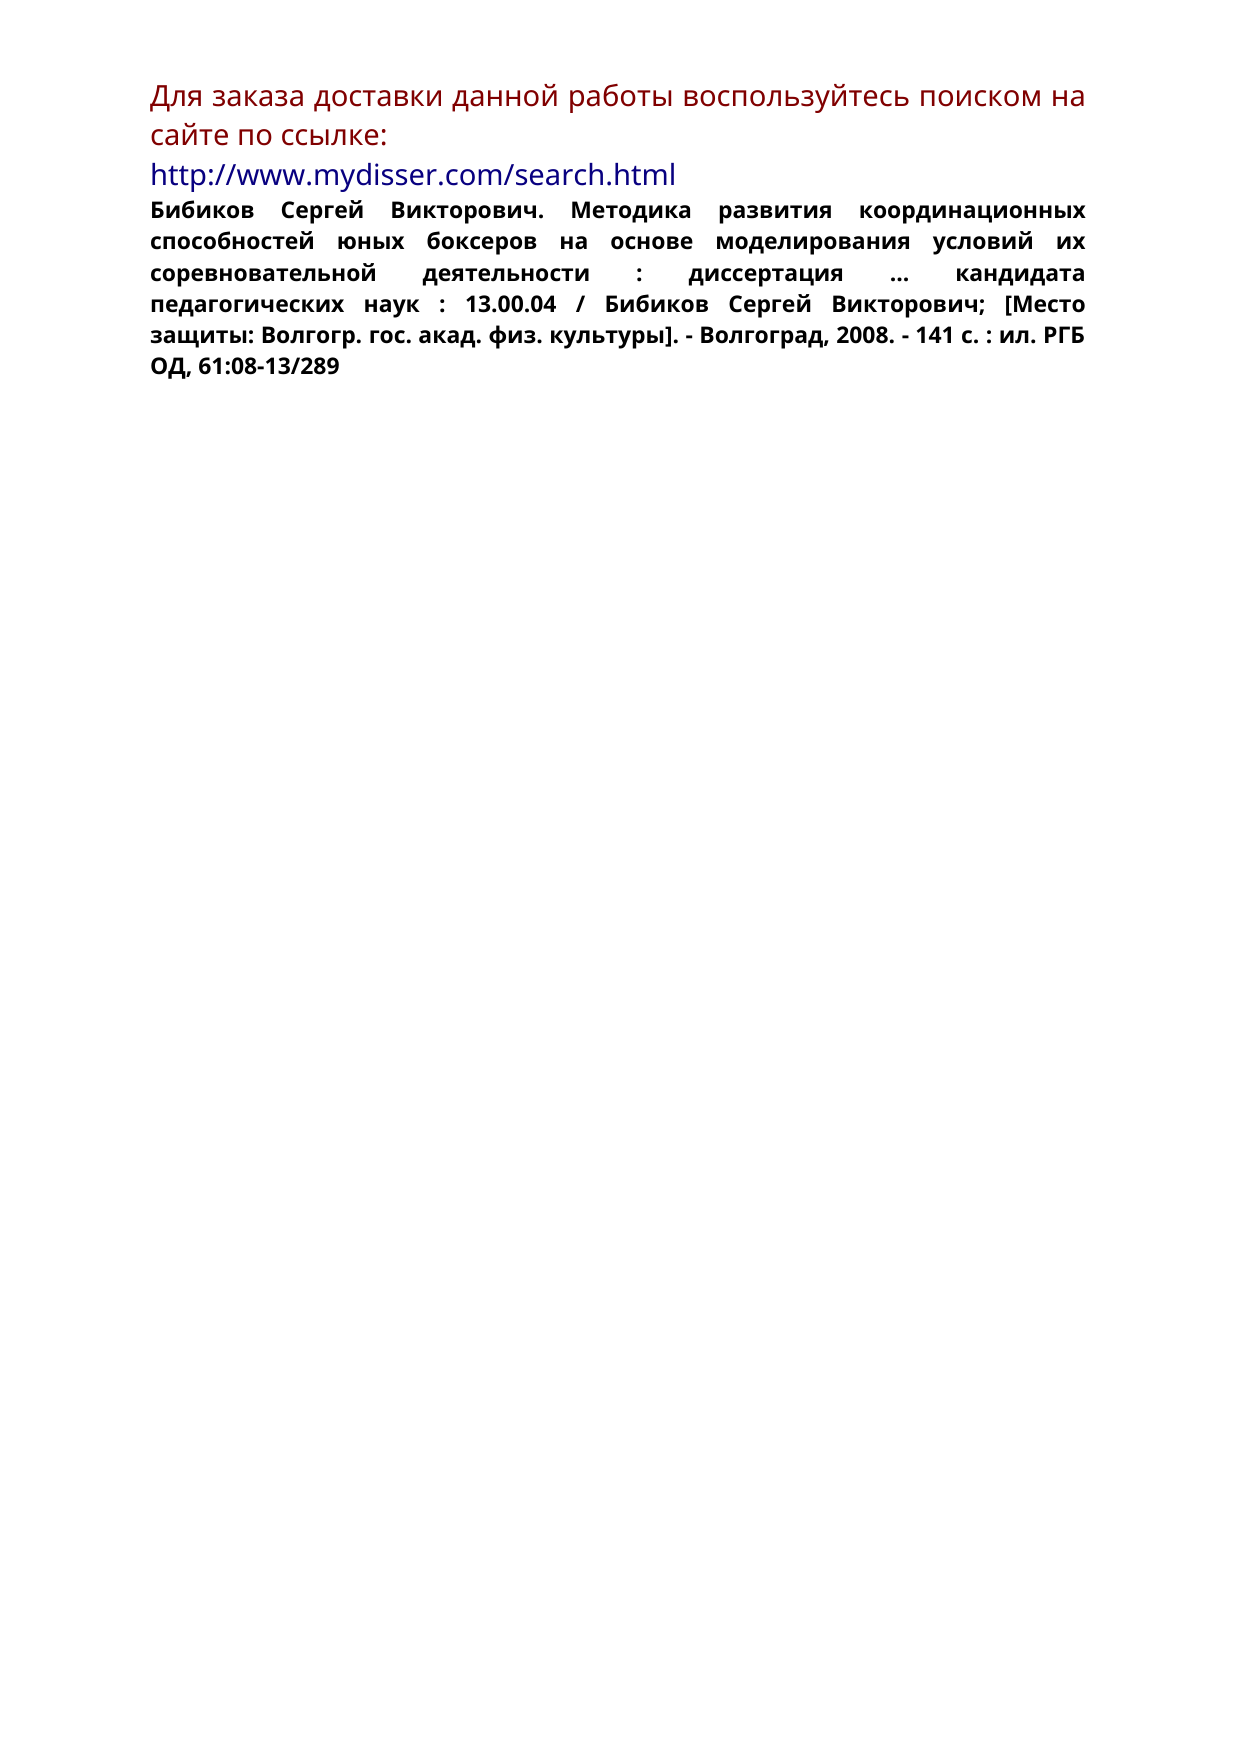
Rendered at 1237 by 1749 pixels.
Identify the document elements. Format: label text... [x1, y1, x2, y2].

text Бибиков Сергей Викторович. Методика развития координационных способностей юных боксеров на основе моделирования условий их соревновательной деятельности : диссертация ... кандидата педагогических наук : 13.00.04 / Бибиков Сергей Викторович; [Место защиты: Волгогр. гос. акад. физ. культуры]. - Волгоград, 2008. - 141 с. : ил. РГБ ОД, 61:08-13/289 [150, 194, 1086, 382]
